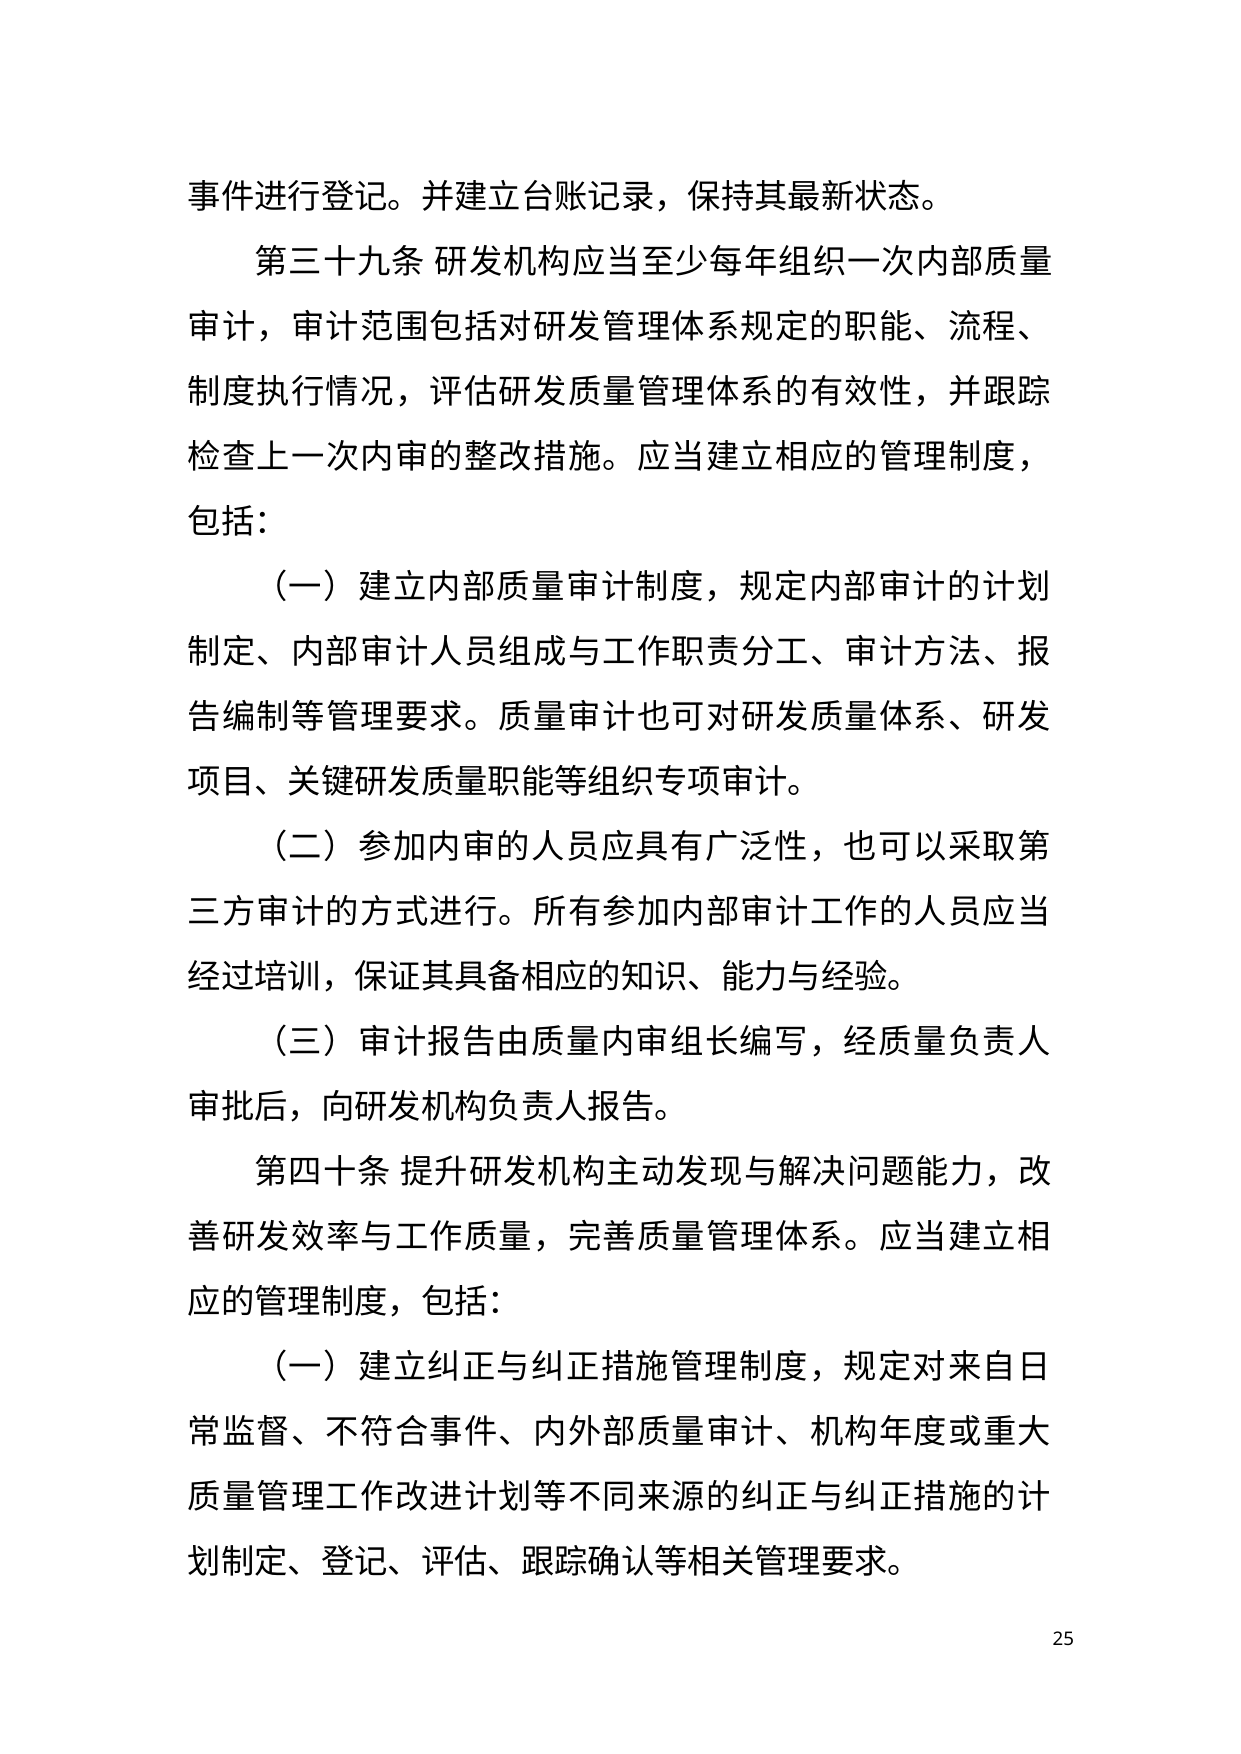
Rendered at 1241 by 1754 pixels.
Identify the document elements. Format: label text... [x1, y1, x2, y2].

text （一）建立纠正与纠正措施管理制度，规定对来自日常监督、不符合事件、内外部质量审计、机构年度或重大质量管理工作改进计划等不同来源的纠正与纠正措施的计划制定、登记、评估、跟踪确认等相关管理要求。 [187, 1332, 1053, 1592]
text （二）参加内审的人员应具有广泛性，也可以采取第三方审计的方式进行。所有参加内部审计工作的人员应当经过培训，保证其具备相应的知识、能力与经验。 [187, 812, 1053, 1007]
text 第三十九条 研发机构应当至少每年组织一次内部质量审计，审计范围包括对研发管理体系规定的职能、流程、制度执行情况，评估研发质量管理体系的有效性，并跟踪检查上一次内审的整改措施。应当建立相应的管理制度，包括： [187, 227, 1053, 552]
text （三）审计报告由质量内审组长编写，经质量负责人审批后，向研发机构负责人报告。 [187, 1007, 1053, 1137]
text （一）建立内部质量审计制度，规定内部审计的计划制定、内部审计人员组成与工作职责分工、审计方法、报告编制等管理要求。质量审计也可对研发质量体系、研发项目、关键研发质量职能等组织专项审计。 [187, 552, 1053, 812]
text 第四十条 提升研发机构主动发现与解决问题能力，改善研发效率与工作质量，完善质量管理体系。应当建立相应的管理制度，包括： [187, 1137, 1053, 1332]
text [187, 162, 1053, 227]
